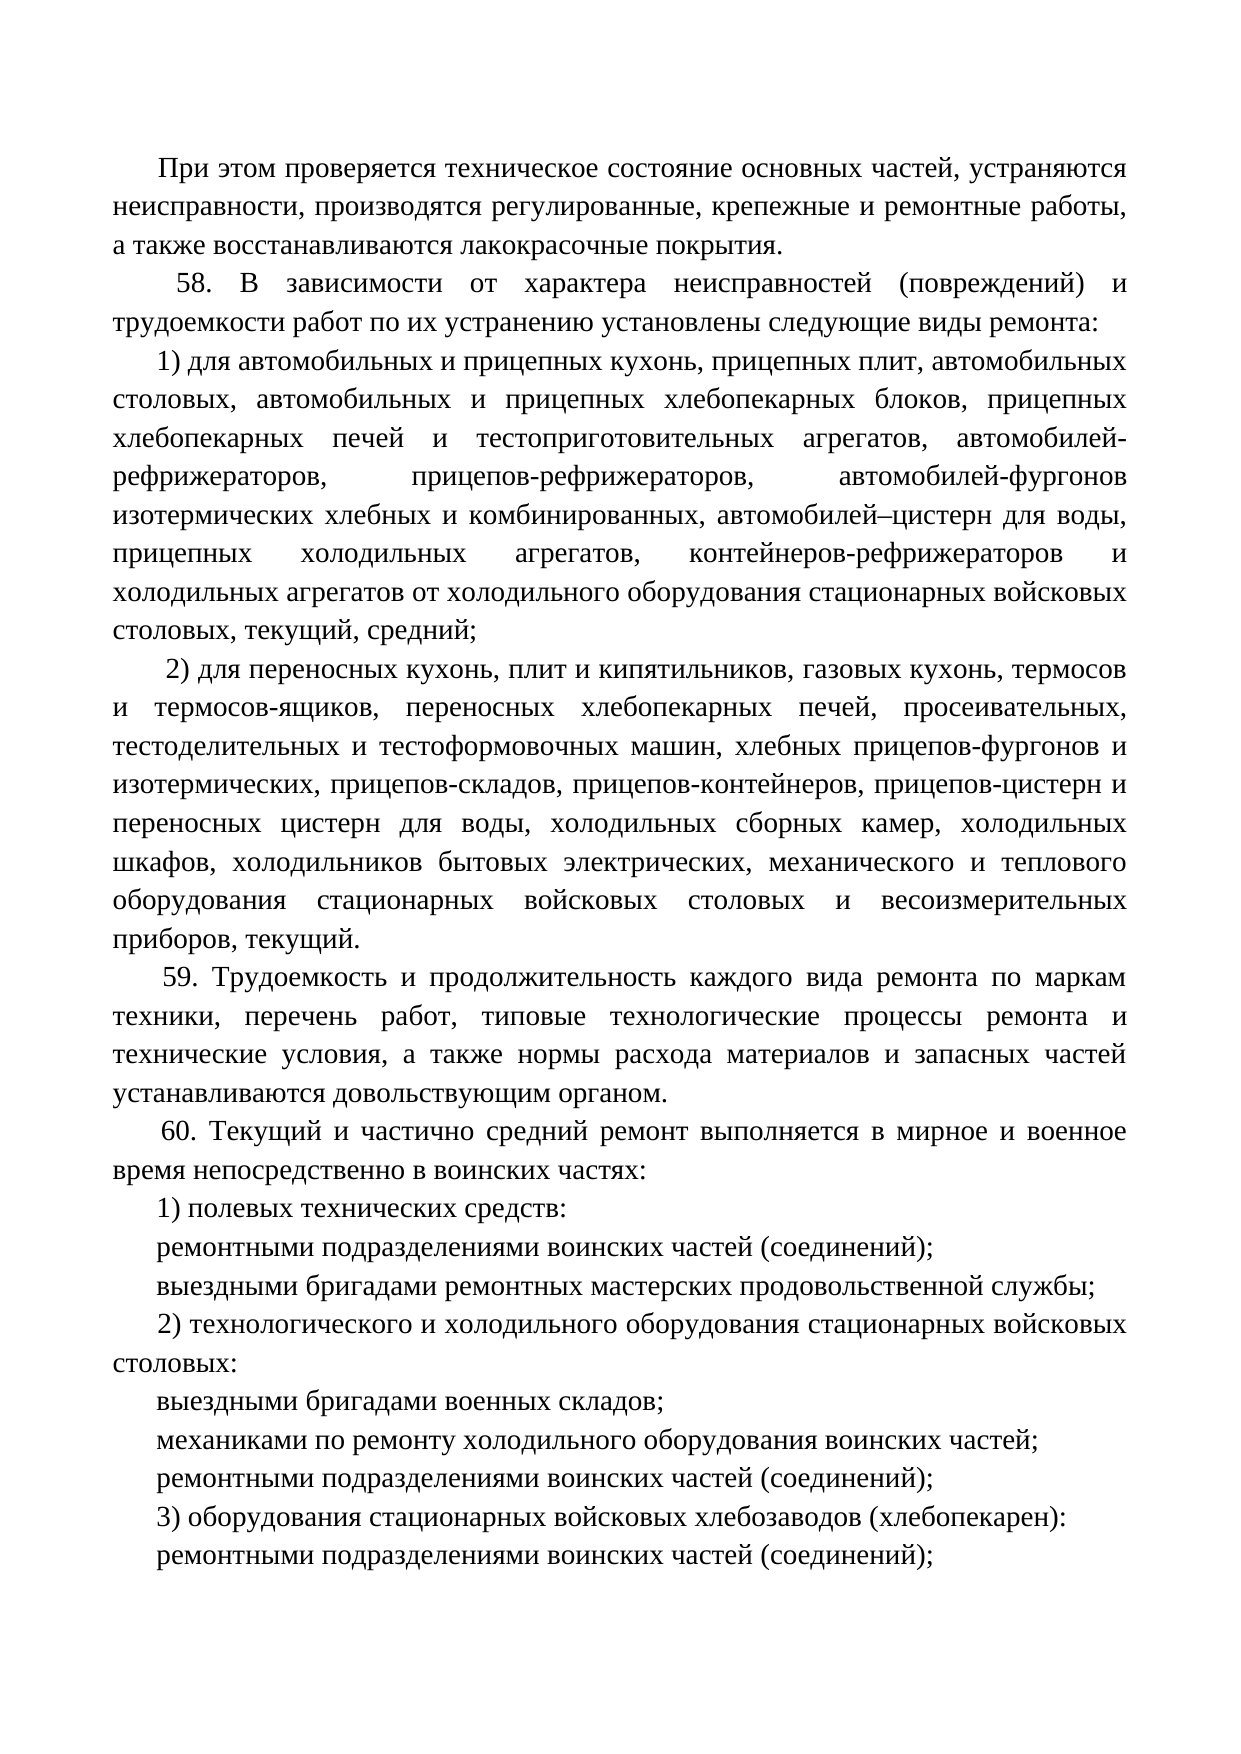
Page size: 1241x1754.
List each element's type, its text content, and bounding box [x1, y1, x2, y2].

text 58. В зависимости от характера неисправностей (повреждений) и трудоемкости работ по их устранению установлены следующие виды ремонта: [112, 266, 1128, 338]
text ремонтными подразделениями воинских частей (соединений); [112, 1229, 1128, 1263]
text ремонтными подразделениями воинских частей (соединений); [112, 1460, 1128, 1494]
text 2) для переносных кухонь, плит и кипятильников, газовых кухонь, термосов и термосов-ящиков, переносных хлебопекарных печей, просеивательных, тестоделительных и тестоформовочных машин, хлебных прицепов-фургонов и изотермических, прицепов-складов, прицепов-контейнеров, прицепов-цистерн и переносных цистерн для воды, холодильных сборных камер, холодильных шкафов, холодильников бытовых электрических, механического и теплового оборудования стационарных войсковых столовых и весоизмерительных приборов, текущий. [112, 651, 1128, 954]
text механиками по ремонту холодильного оборудования воинских частей; [112, 1422, 1128, 1455]
text 1) для автомобильных и прицепных кухонь, прицепных плит, автомобильных столовых, автомобильных и прицепных хлебопекарных блоков, прицепных хлебопекарных печей и тестоприготовительных агрегатов, автомобилей-рефрижераторов, прицепов-рефрижераторов, автомобилей-фургонов изотермических хлебных и комбинированных, автомобилей–цистерн для воды, прицепных холодильных агрегатов, контейнеров-рефрижераторов и холодильных агрегатов от холодильного оборудования стационарных войсковых столовых, текущий, средний; [112, 343, 1128, 646]
text 59. Трудоемкость и продолжительность каждого вида ремонта по маркам техники, перечень работ, типовые технологические процессы ремонта и технические условия, а также нормы расхода материалов и запасных частей устанавливаются довольствующим органом. [112, 959, 1128, 1108]
text выездными бригадами ремонтных мастерских продовольственной службы; [112, 1268, 1128, 1301]
text 2) технологического и холодильного оборудования стационарных войсковых столовых: [112, 1306, 1128, 1378]
text 3) оборудования стационарных войсковых хлебозаводов (хлебопекарен): [112, 1499, 1128, 1532]
text 1) полевых технических средств: [112, 1191, 1128, 1224]
text 60. Текущий и частично средний ремонт выполняется в мирное и военное время непосредственно в воинских частях: [112, 1113, 1128, 1186]
text При этом проверяется техническое состояние основных частей, устраняются неисправности, производятся регулированные, крепежные и ремонтные работы, а также восстанавливаются лакокрасочные покрытия. [112, 150, 1128, 261]
text ремонтными подразделениями воинских частей (соединений); [112, 1537, 1128, 1571]
text выездными бригадами военных складов; [112, 1383, 1128, 1417]
